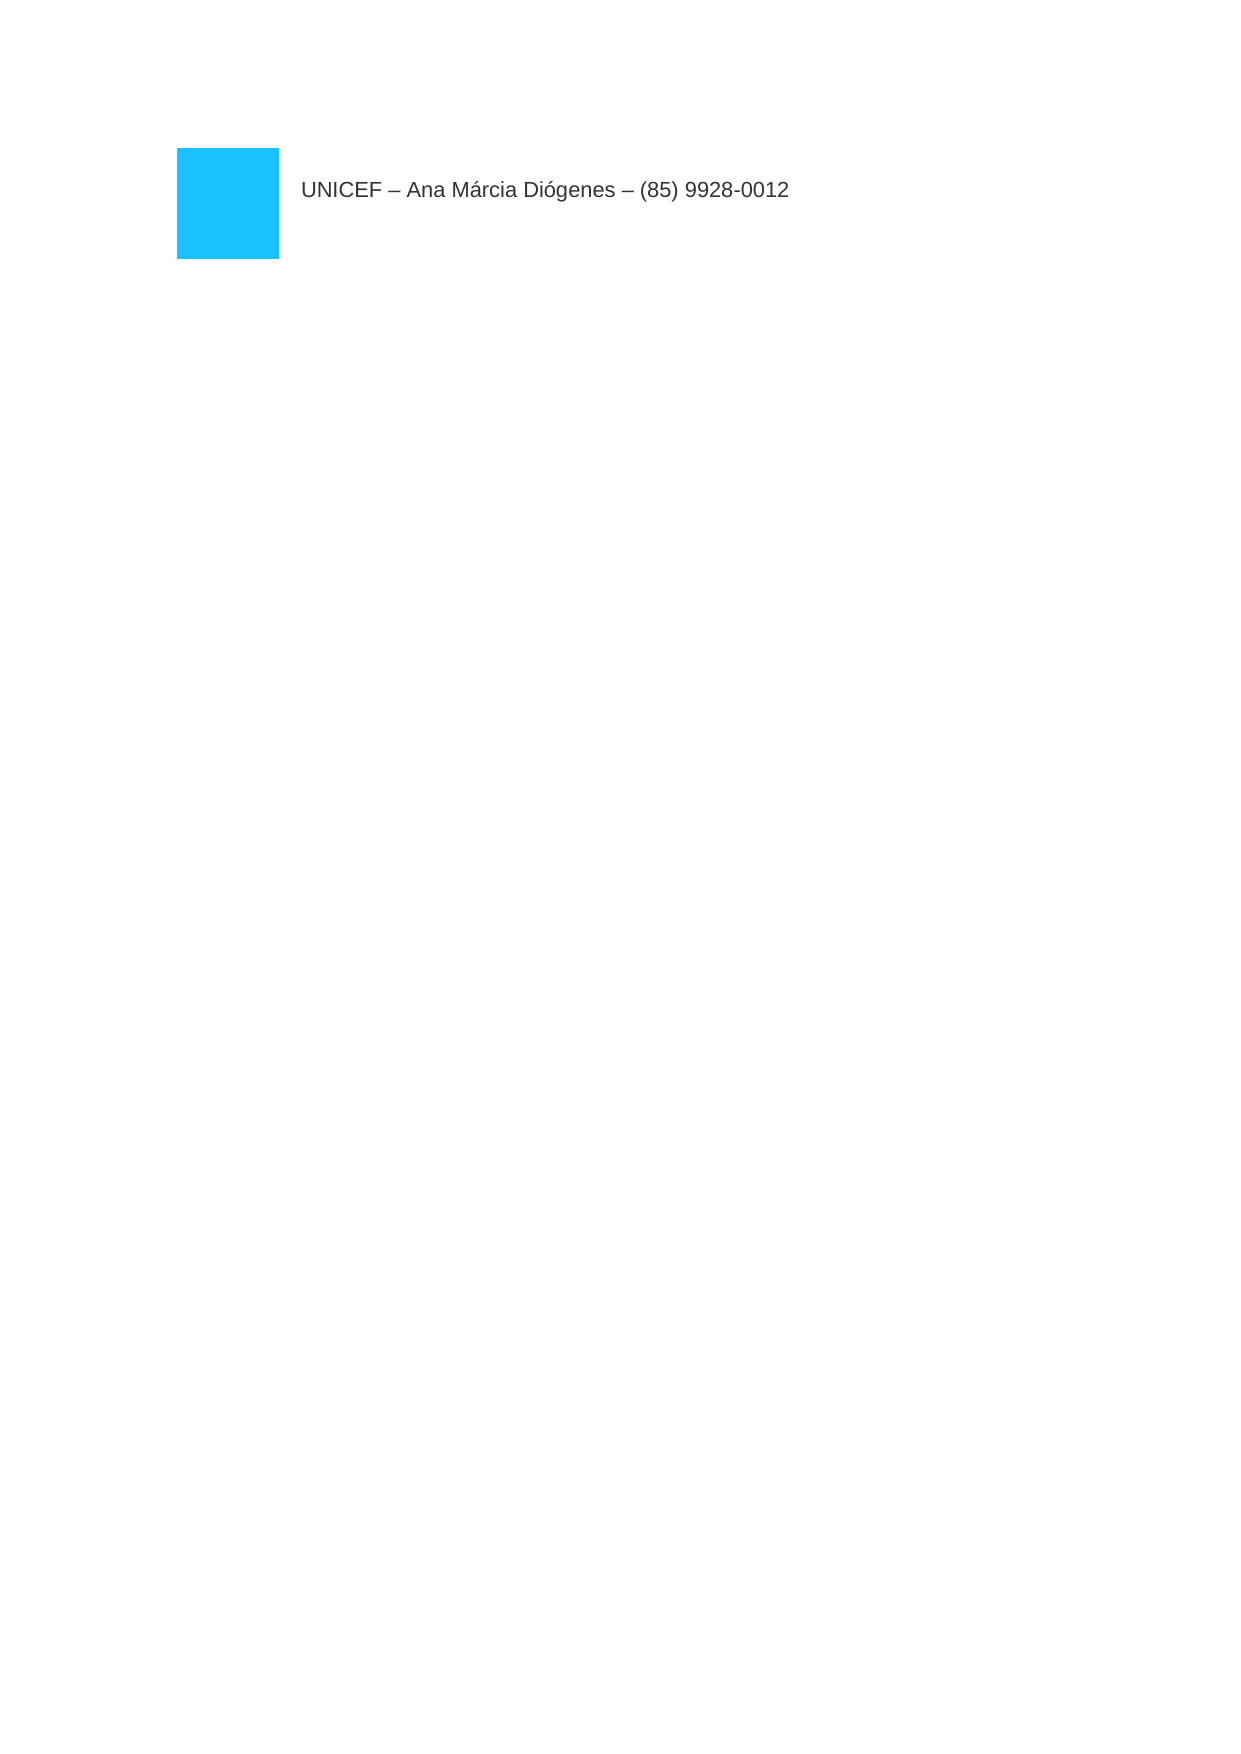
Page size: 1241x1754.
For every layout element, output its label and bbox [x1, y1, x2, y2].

table_header [177, 148, 279, 259]
table_header [279, 148, 1063, 259]
